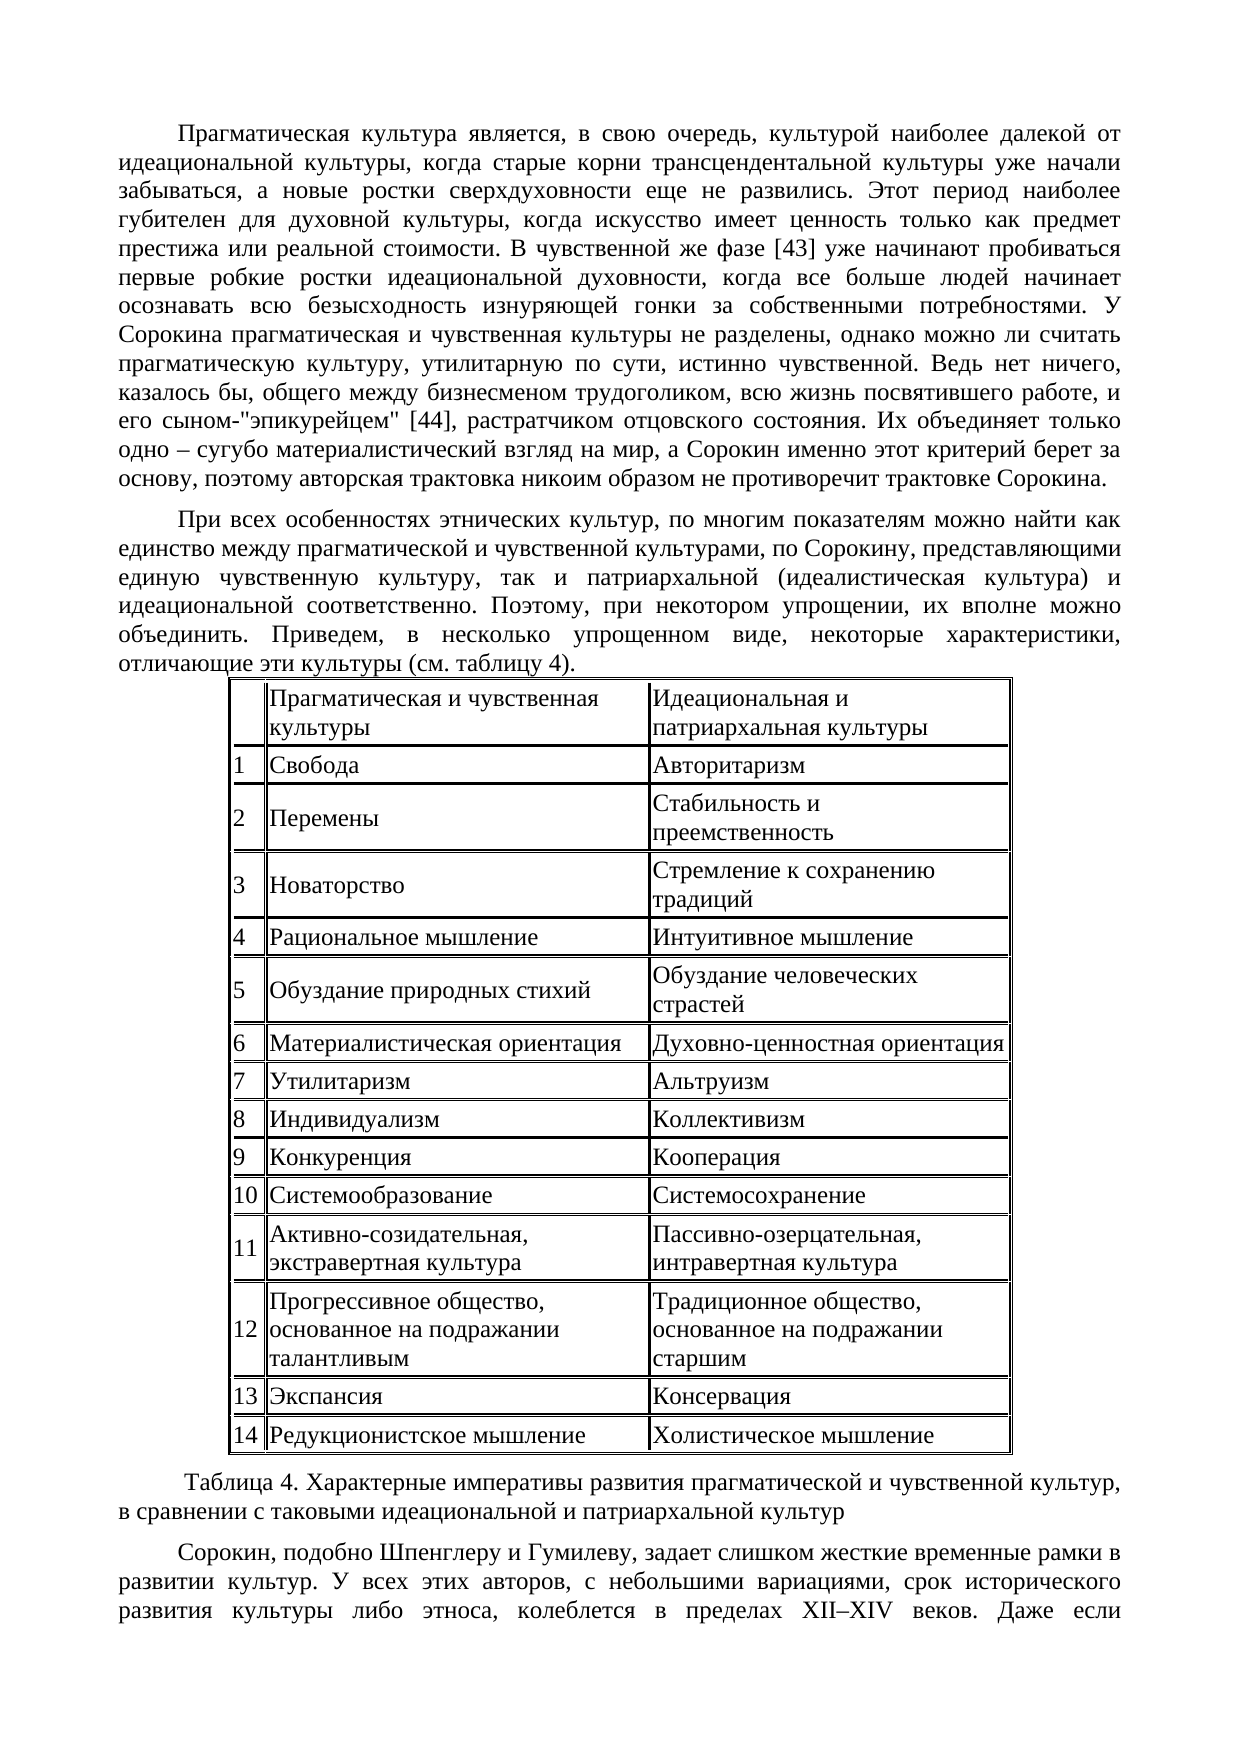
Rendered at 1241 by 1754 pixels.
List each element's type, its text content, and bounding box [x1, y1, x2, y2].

table_cell Экспансия [268, 1379, 648, 1413]
table_cell Материалистическая ориентация [268, 1025, 648, 1059]
table_cell Системообразование [268, 1178, 648, 1212]
table_cell Конкуренция [268, 1139, 648, 1174]
table_cell 4 [231, 916, 264, 954]
table_cell 7 [231, 1060, 264, 1098]
table_cell 14 [231, 1413, 266, 1452]
table_cell 1 [231, 744, 264, 782]
table_cell Пассивно-озерцательная, интравертная культура [651, 1213, 1010, 1279]
table_cell Стабильность и преемственность [651, 782, 1009, 849]
text Таблица 4. Характерные императивы развития прагматической и чувственной культур, в сравнении с таковыми идеациональной и патриархальной культур [118, 1467, 1122, 1525]
table_cell Перемены [268, 785, 648, 849]
table_cell 8 [230, 1098, 266, 1136]
table_cell Новаторство [268, 853, 648, 916]
table_cell 12 [231, 1279, 264, 1375]
table_cell Индивидуализм [268, 1101, 648, 1136]
table_header Идеациональная и патриархальная культуры [649, 680, 1009, 744]
table_cell 3 [231, 849, 264, 916]
table_cell Коллективизм [649, 1098, 1011, 1136]
table_header Прагматическая и чувственная культуры [266, 680, 649, 744]
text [118, 1537, 1122, 1623]
table_cell 5 [231, 954, 264, 1021]
table_cell Кооперация [651, 1136, 1009, 1174]
table_cell Традиционное общество, основанное на подражании старшим [651, 1279, 1010, 1375]
text При всех особенностях этнических культур, по многим показателям можно найти как единство между прагматической и чувственной культурами, по Сорокину, представляющими единую чувственную культуру, так и патриархальной (идеалистическая культура) и идеациональной соответственно. Поэтому, при некотором упрощении, их вполне можно объединить. Приведем, в несколько упрощенном виде, некоторые характеристики, отличающие эти культуры (см. таблицу 4). [118, 504, 1122, 677]
table_cell 6 [231, 1021, 264, 1059]
table_cell Авторитаризм [651, 744, 1009, 782]
table_cell Системосохранение [651, 1174, 1010, 1212]
table_cell 10 [231, 1174, 264, 1212]
table_cell 13 [231, 1375, 264, 1413]
table_cell Духовно-ценностная ориентация [651, 1021, 1010, 1059]
table_cell Прогрессивное общество, основанное на подражании талантливым [268, 1283, 648, 1375]
table_cell Свобода [268, 747, 648, 782]
text Прагматическая культура является, в свою очередь, культурой наиболее далекой от идеациональной культуры, когда старые корни трансцендентальной культуры уже начали забываться, а новые ростки сверхдуховности еще не развились. Этот период наиболее губителен для духовной культуры, когда искусство имеет ценность только как предмет престижа или реальной стоимости. В чувственной же фазе [43] уже начинают пробиваться первые робкие ростки идеациональной духовности, когда все больше людей начинает осознавать всю безысходность изнуряющей гонки за собственными потребностями. У Сорокина прагматическая и чувственная культуры не разделены, однако можно ли считать прагматическую культуру, утилитарную по сути, истинно чувственной. Ведь нет ничего, казалось бы, общего между бизнесменом трудоголиком, всю жизнь посвятившего работе, и его сыном-"эпикурейцем" [44], растратчиком отцовского состояния. Их объединяет только одно – сугубо материалистический взгляд на мир, а Сорокин именно этот критерий берет за основу, поэтому авторская трактовка никоим образом не противоречит трактовке Сорокина. [118, 118, 1122, 492]
table_cell Альтруизм [651, 1060, 1010, 1098]
table_cell Редукционистское мышление [266, 1417, 649, 1452]
table_cell Обуздание природных стихий [268, 958, 648, 1021]
table_cell Консервация [651, 1375, 1010, 1413]
table_cell Обуздание человеческих страстей [651, 954, 1010, 1021]
table_cell 11 [231, 1213, 264, 1279]
table_cell Активно-созидательная, экстравертная культура [268, 1216, 648, 1279]
table_cell Интуитивное мышление [651, 916, 1009, 954]
table_cell Утилитаризм [268, 1063, 648, 1098]
table_cell 9 [231, 1136, 264, 1174]
table_cell 2 [231, 782, 264, 849]
table_header [230, 678, 266, 744]
table_cell Холистическое мышление [649, 1413, 1010, 1452]
table_cell Рациональное мышление [268, 919, 648, 954]
table_cell Стремление к сохранению традиций [651, 849, 1010, 916]
